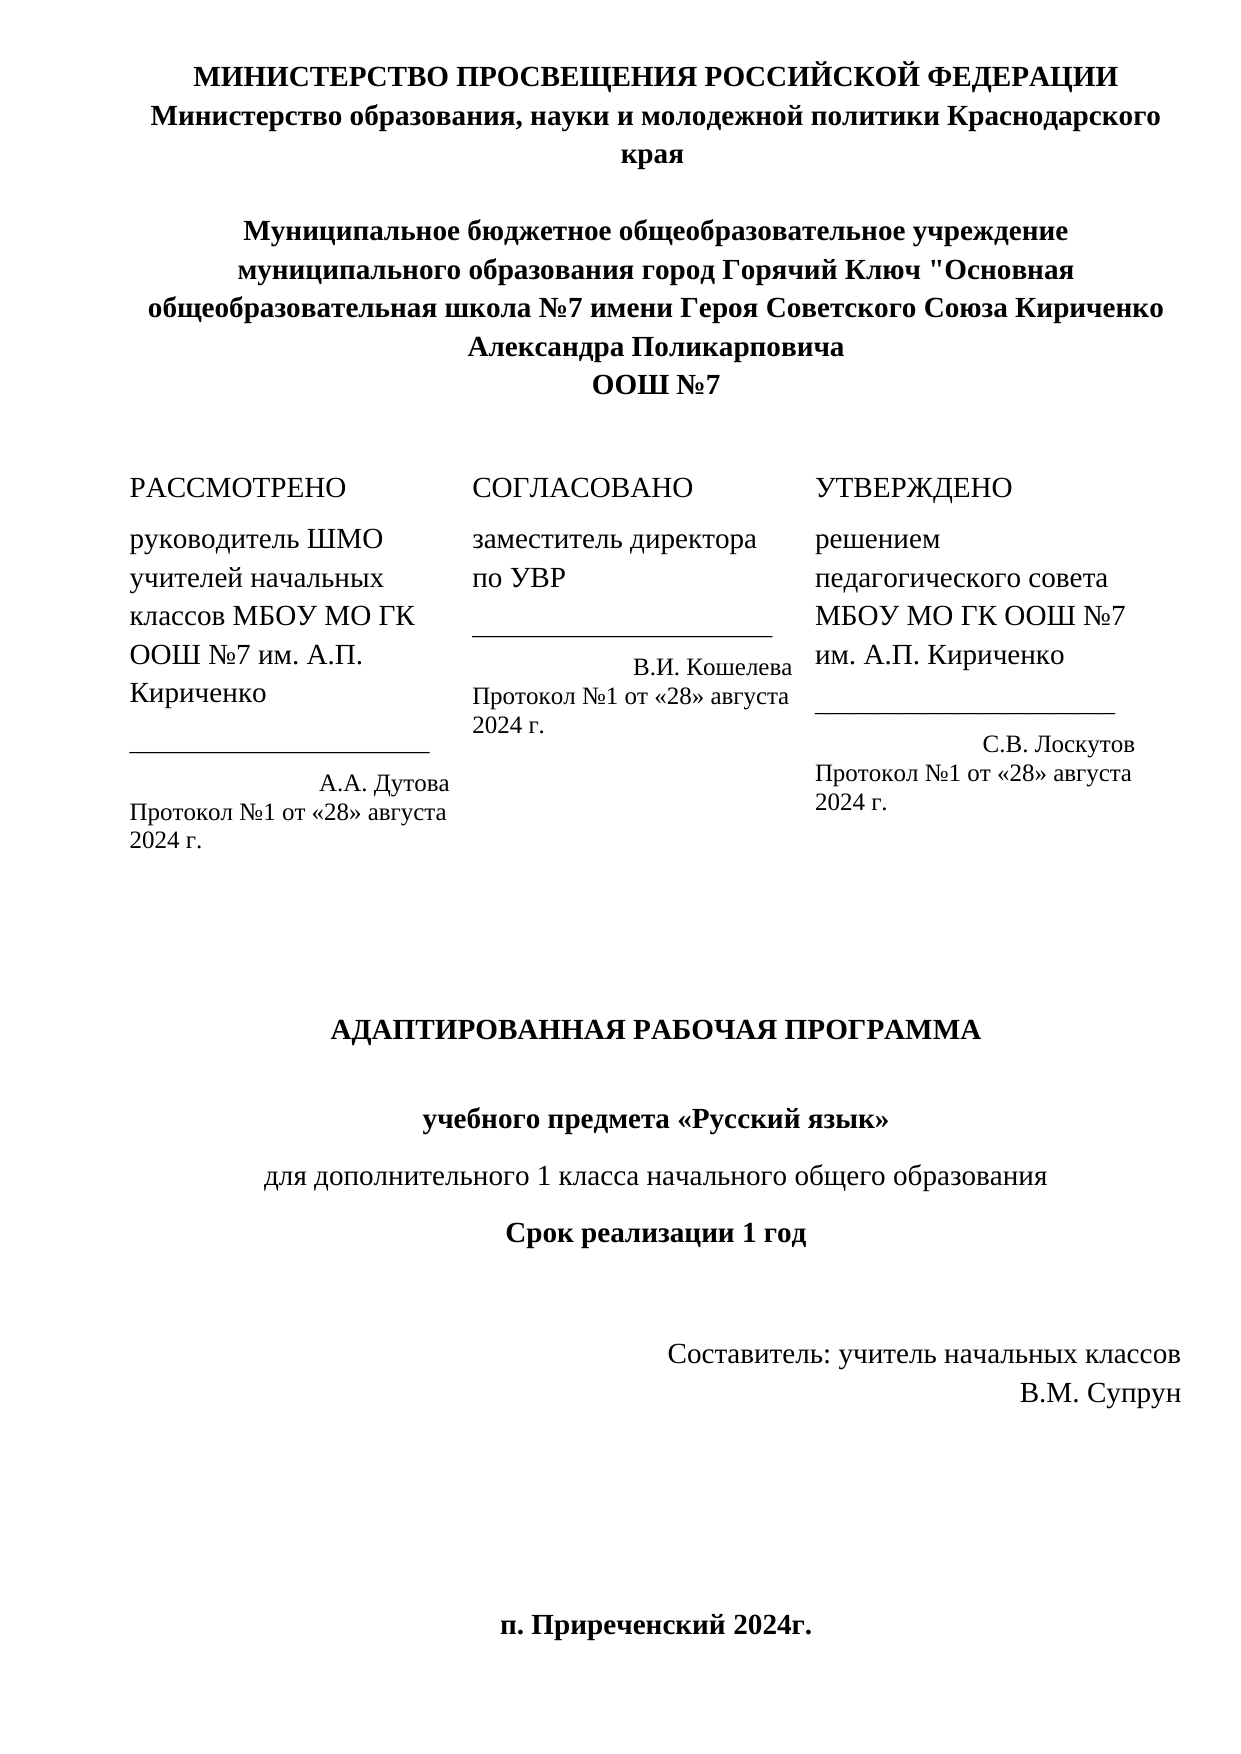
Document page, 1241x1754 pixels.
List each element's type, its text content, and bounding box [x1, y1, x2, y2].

text Муниципальное бюджетное общеобразовательное учреждение муниципального образования город Горячий Ключ "Основная общеобразовательная школа №7 имени Героя Советского Союза Кириченко Александра Поликарповича [131, 213, 1181, 362]
table_header РАССМОТРЕНО руководитель ШМО учителей начальных классов МБОУ МО ГК ООШ №7 им. А.П. Кириченко ________________________ А.А. Дутова Протокол №1 от «28» августа 2024 г. [118, 470, 461, 916]
text ООШ №7 [131, 367, 1181, 401]
text для дополнительного 1 класса начального общего образования [131, 1158, 1181, 1192]
text п. Приреченский 2024г. [131, 1607, 1181, 1640]
table_header СОГЛАСОВАНО заместитель директора по УВР ________________________ В.И. Кошелева Протокол №1 от «28» августа 2024 г. [461, 470, 803, 916]
text В.М. Супрун [131, 1375, 1181, 1409]
text МИНИСТЕРСТВО ПРОСВЕЩЕНИЯ РОССИЙСКОЙ ФЕДЕРАЦИИ [131, 59, 1181, 93]
text Срок реализации 1 год [131, 1215, 1181, 1249]
table_header УТВЕРЖДЕНО решением педагогического совета МБОУ МО ГК ООШ №7 им. А.П. Кириченко ________________________ С.В. Лоскутов Протокол №1 от «28» августа 2024 г. [804, 470, 1146, 916]
text учебного предмета «Русский язык» [131, 1101, 1181, 1135]
text Министерство образования, науки и молодежной политики Краснодарского края [131, 98, 1181, 208]
text Составитель: учитель начальных классов [131, 1337, 1181, 1370]
text АДАПТИРОВАННАЯ РАБОЧАЯ ПРОГРАММА [131, 1012, 1181, 1046]
